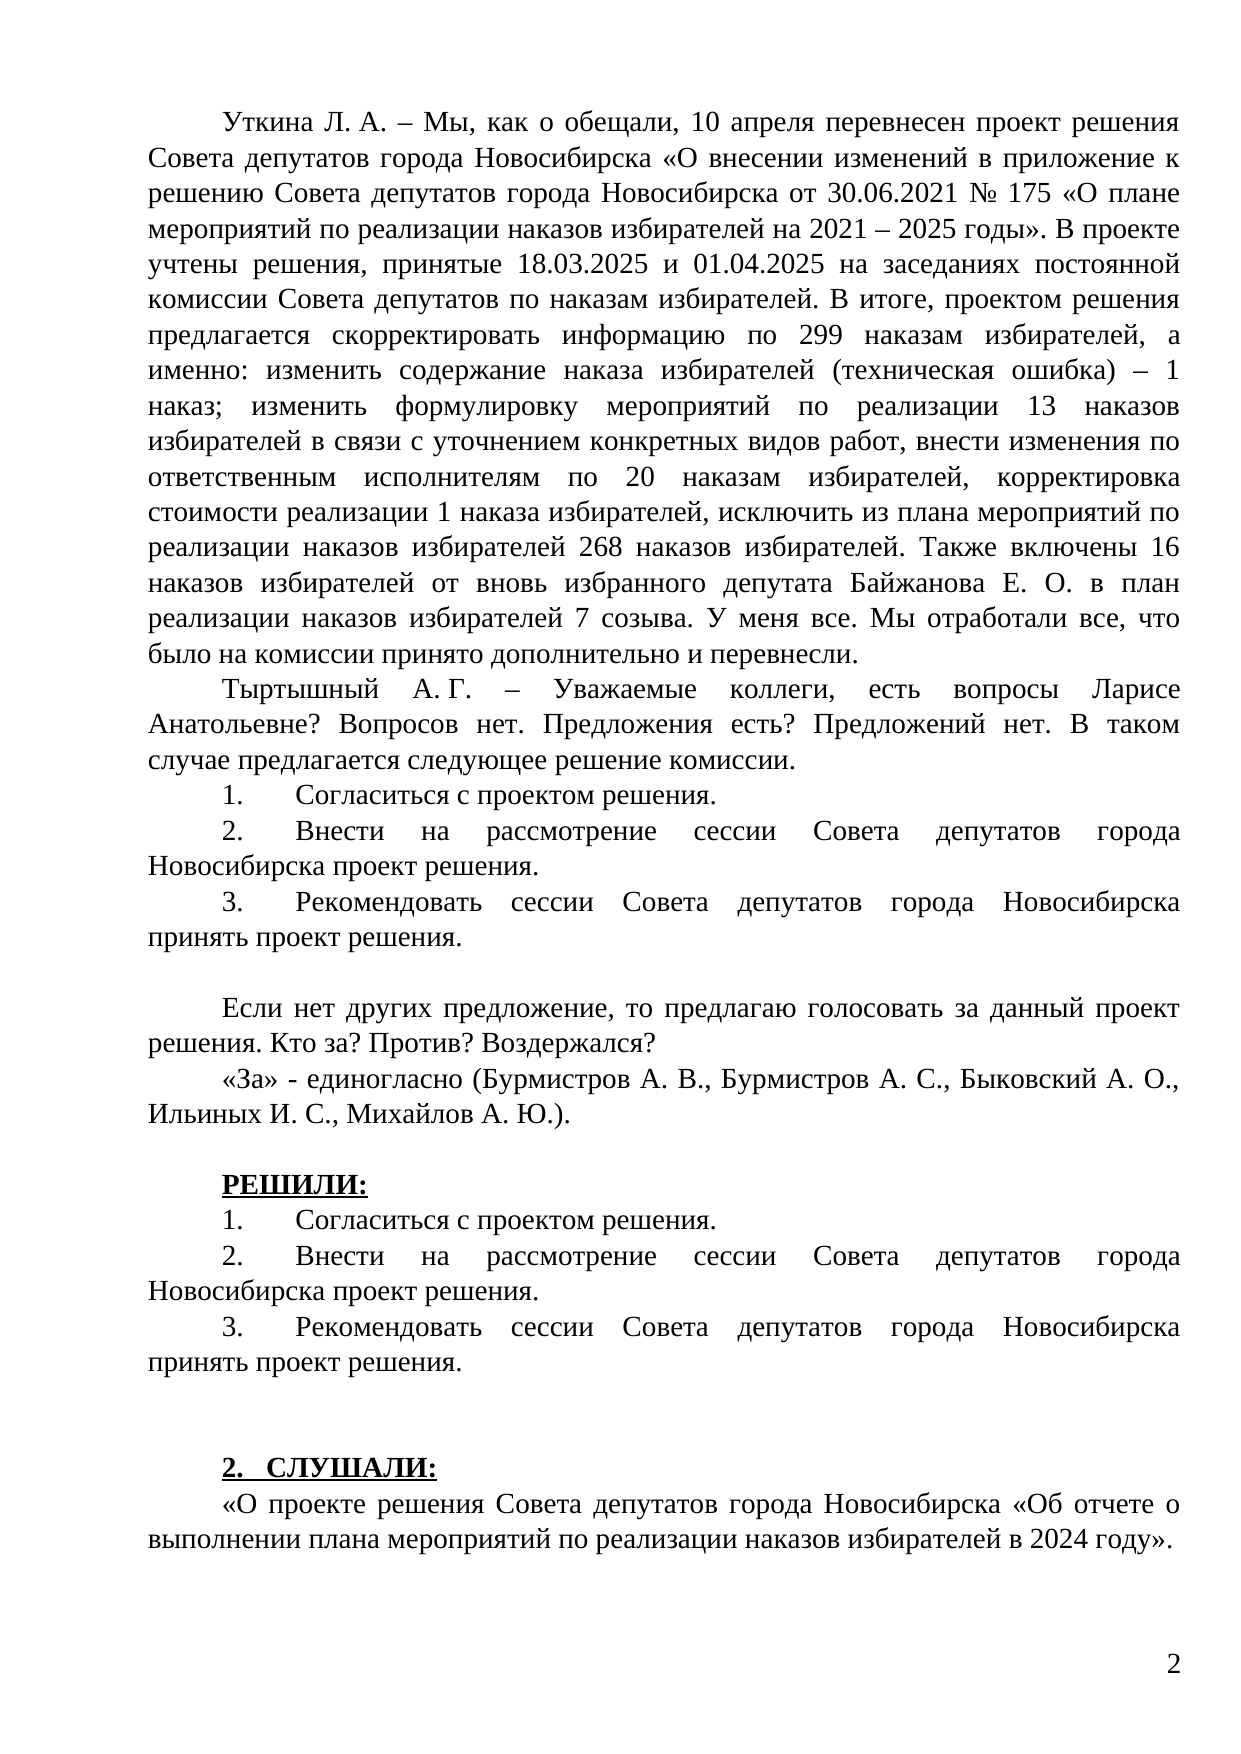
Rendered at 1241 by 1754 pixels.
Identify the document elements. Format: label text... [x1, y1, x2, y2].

text РЕШИЛИ: [148, 1166, 1181, 1201]
text «За» - единогласно (Бурмистров А. В., Бурмистров А. С., Быковский А. О., Ильиных И. С., Михайлов А. Ю.). [148, 1060, 1181, 1131]
text 2. СЛУШАЛИ: [148, 1449, 1181, 1485]
text «О проекте решения Совета депутатов города Новосибирска «Об отчете о выполнении плана мероприятий по реализации наказов избирателей в 2024 году». [148, 1485, 1181, 1556]
text 1. Согласиться с проектом решения. [148, 776, 1181, 812]
text 2. Внести на рассмотрение сессии Совета депутатов города Новосибирска проект решения. [148, 812, 1181, 883]
text 3. Рекомендовать сессии Совета депутатов города Новосибирска принять проект решения. [148, 883, 1181, 953]
text Тыртышный А. Г. – Уважаемые коллеги, есть вопросы Ларисе Анатольевне? Вопросов нет. Предложения есть? Предложений нет. В таком случае предлагается следующее решение комиссии. [148, 670, 1181, 776]
text 1. Согласиться с проектом решения. [148, 1201, 1181, 1237]
text 2. Внести на рассмотрение сессии Совета депутатов города Новосибирска проект решения. [148, 1237, 1181, 1308]
text Если нет других предложение, то предлагаю голосовать за данный проект решения. Кто за? Против? Воздержался? [148, 989, 1181, 1060]
text 3. Рекомендовать сессии Совета депутатов города Новосибирска принять проект решения. [148, 1308, 1181, 1378]
text Уткина Л. А. – Мы, как о обещали, 10 апреля перевнесен проект решения Совета депутатов города Новосибирска «О внесении изменений в приложение к решению Совета депутатов города Новосибирска от 30.06.2021 № 175 «О плане мероприятий по реализации наказов избирателей на 2021 – 2025 годы». В проекте учтены решения, принятые 18.03.2025 и 01.04.2025 на заседаниях постоянной комиссии Совета депутатов по наказам избирателей. В итоге, проектом решения предлагается скорректировать информацию по 299 наказам избирателей, а именно: изменить содержание наказа избирателей (техническая ошибка) – 1 наказ; изменить формулировку мероприятий по реализации 13 наказов избирателей в связи с уточнением конкретных видов работ, внести изменения по ответственным исполнителям по 20 наказам избирателей, корректировка стоимости реализации 1 наказа избирателей, исключить из плана мероприятий по реализации наказов избирателей 268 наказов избирателей. Также включены 16 наказов избирателей от вновь избранного депутата Байжанова Е. О. в план реализации наказов избирателей 7 созыва. У меня все. Мы отработали все, что было на комиссии принято дополнительно и перевнесли. [148, 103, 1181, 670]
